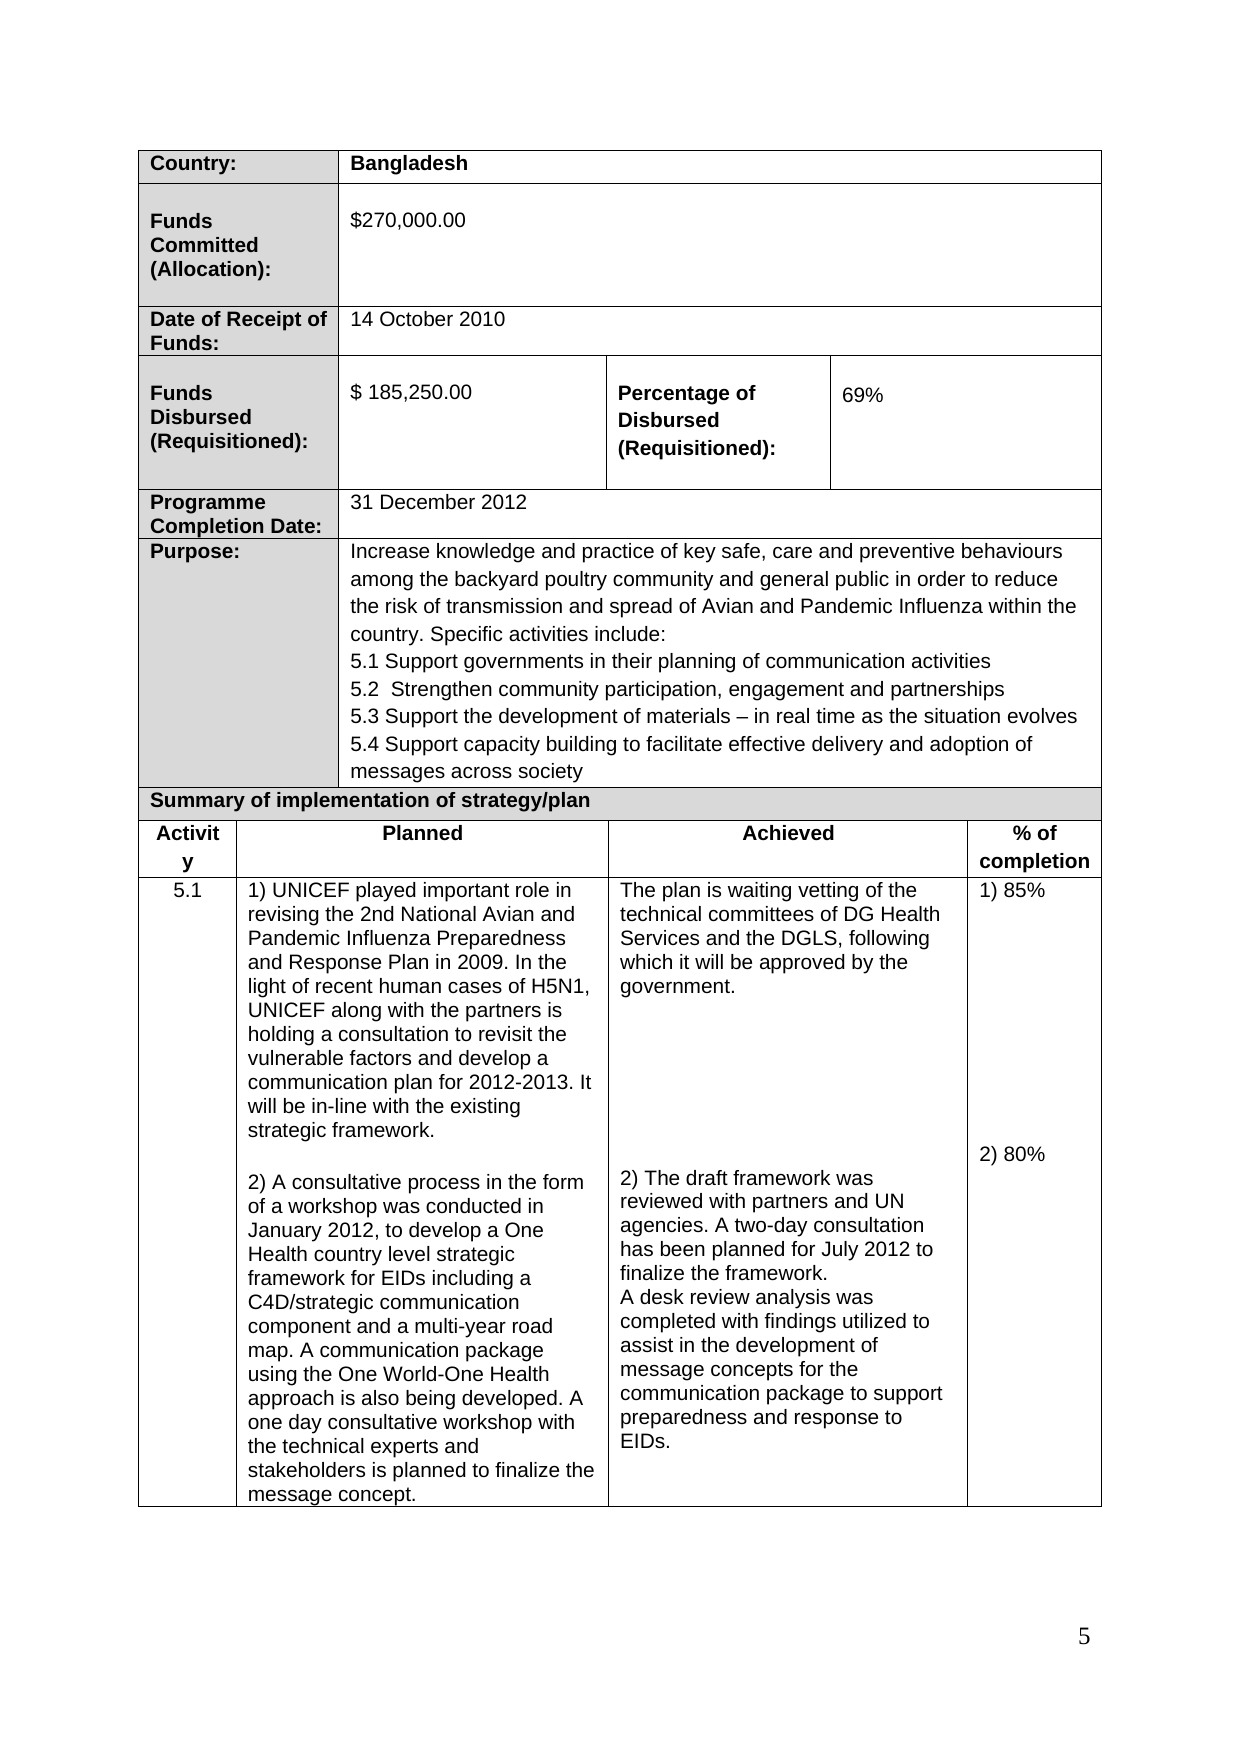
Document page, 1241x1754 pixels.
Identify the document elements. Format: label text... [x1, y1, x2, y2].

table_cell Date of Receipt of Funds: [139, 307, 338, 355]
table_cell Percentage of Disbursed (Requisitioned): [607, 356, 830, 489]
table_cell 5.1 [139, 878, 236, 1506]
table_cell Planned [237, 821, 608, 877]
table_cell Funds Disbursed (Requisitioned): [139, 356, 338, 489]
table_header Country: [139, 151, 338, 183]
table_cell 31 December 2012 [339, 490, 1101, 538]
table_cell $270,000.00 [339, 184, 1101, 306]
table_cell 14 October 2010 [339, 307, 1101, 355]
table_cell 69% [831, 356, 1101, 489]
table_header Bangladesh [339, 151, 1101, 183]
table_cell Activity [139, 821, 236, 877]
table_cell Programme Completion Date: [139, 490, 338, 538]
table_cell 1) UNICEF played important role in revising the 2nd National Avian and Pandemic Influenza Preparedness and Response Plan in 2009. In the light of recent human cases of H5N1, UNICEF along with the partners is holding a consultation to revisit the vulnerable factors and develop a communication plan for 2012-2013. It will be in-line with the existing strategic framework. 2) A consultative process in the form of a workshop was conducted in January 2012, to develop a One Health country level strategic framework for EIDs including a C4D/strategic communication component and a multi-year road map. A communication package using the One World-One Health approach is also being developed. A one day consultative workshop with the technical experts and stakeholders is planned to finalize the message concept. [237, 878, 608, 1506]
table_cell Funds Committed (Allocation): [139, 184, 338, 306]
table_cell The plan is waiting vetting of the technical committees of DG Health Services and the DGLS, following which it will be approved by the government. 2) The draft framework was reviewed with partners and UN agencies. A two-day consultation has been planned for July 2012 to finalize the framework. A desk review analysis was completed with findings utilized to assist in the development of message concepts for the communication package to support preparedness and response to EIDs. [609, 878, 967, 1506]
table_cell 1) 85% 2) 80% [968, 878, 1101, 1506]
table_cell $ 185,250.00 [339, 356, 606, 489]
table_cell Purpose: [139, 539, 338, 787]
table_cell % of completion [968, 821, 1101, 877]
table_cell Summary of implementation of strategy/plan [139, 788, 1101, 820]
table_cell Achieved [609, 821, 967, 877]
table_cell Increase knowledge and practice of key safe, care and preventive behaviours among the backyard poultry community and general public in order to reduce the risk of transmission and spread of Avian and Pandemic Influenza within the country. Specific activities include: 5.1 Support governments in their planning of communication activities 5.2 Strengthen community participation, engagement and partnerships 5.3 Support the development of materials – in real time as the situation evolves 5.4 Support capacity building to facilitate effective delivery and adoption of messages across society [339, 539, 1101, 787]
